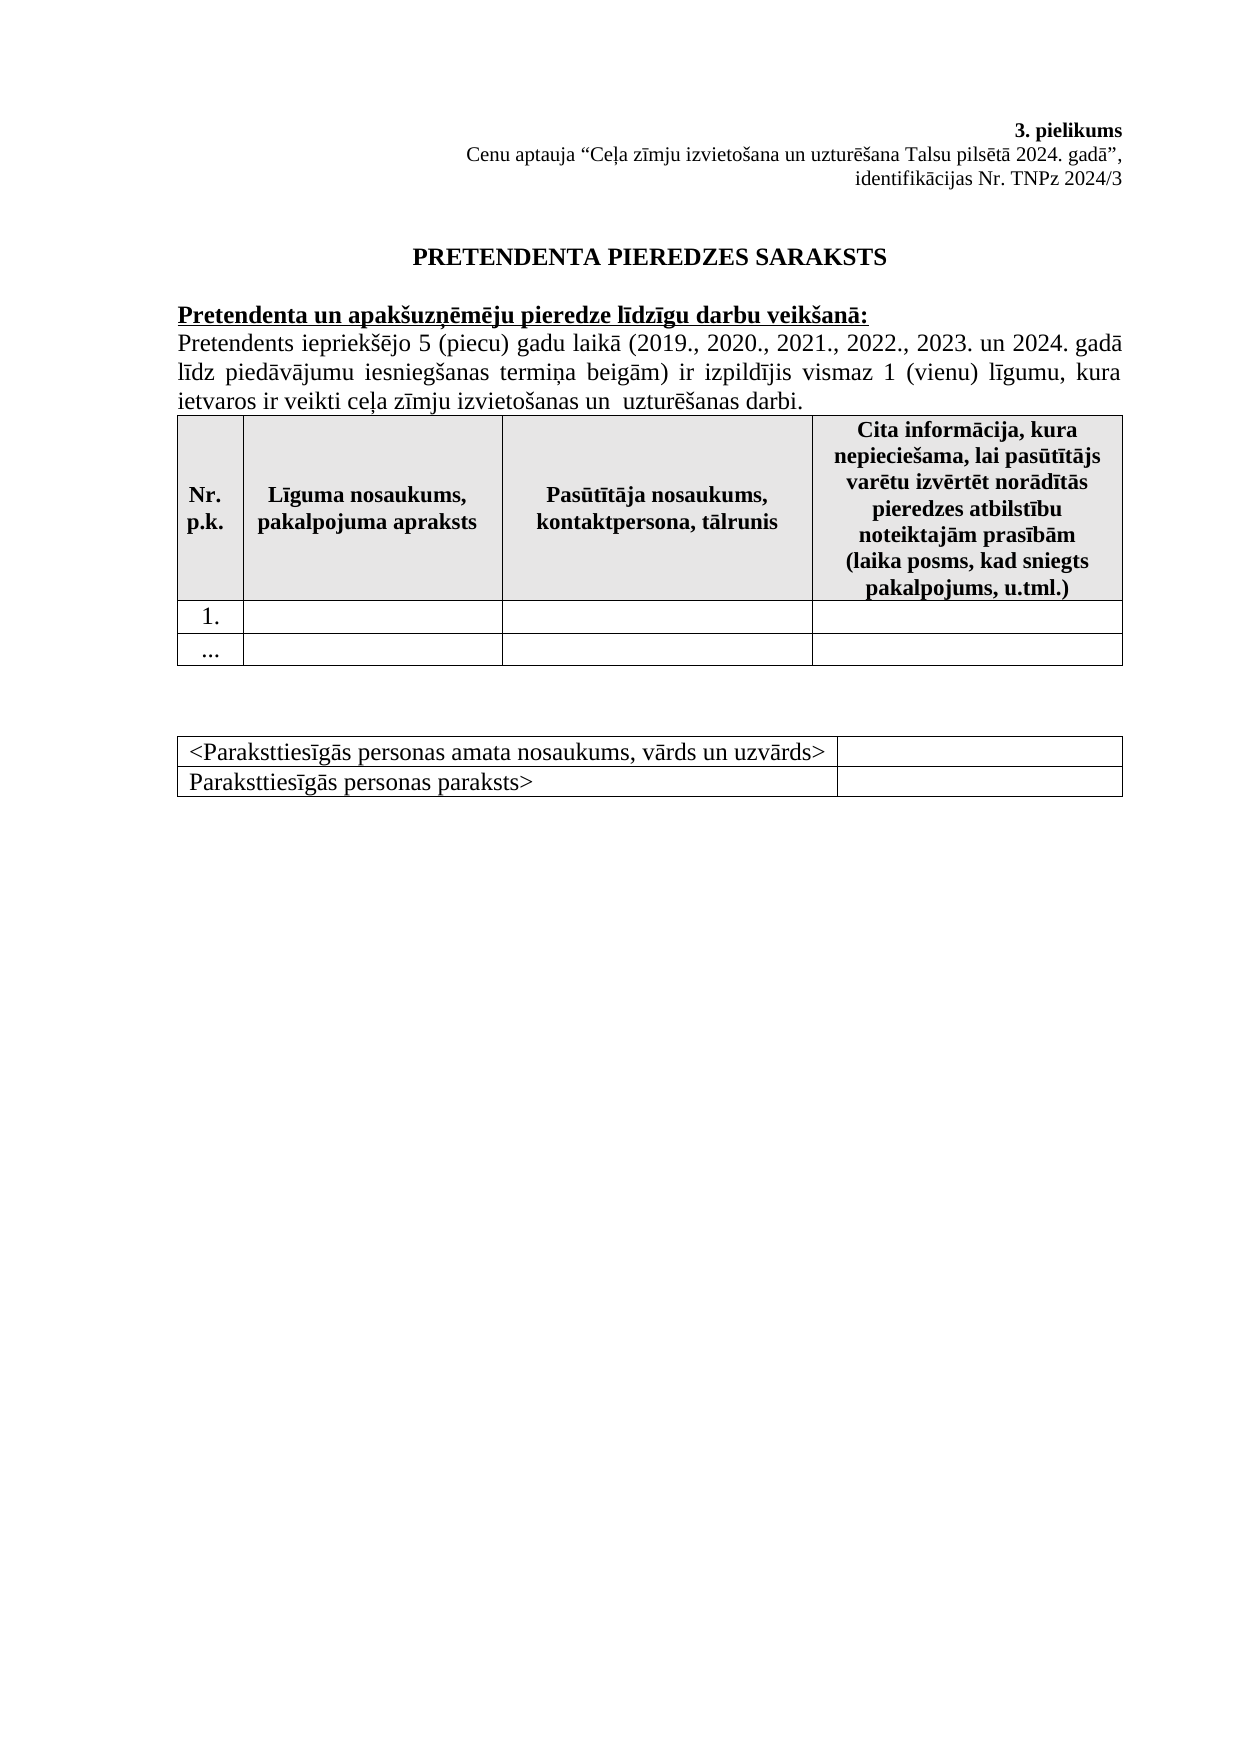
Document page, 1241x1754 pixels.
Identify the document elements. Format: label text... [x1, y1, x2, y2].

table_cell [244, 634, 502, 665]
text identifikācijas Nr. TNPz 2024/3 [177, 166, 1122, 190]
text Cenu aptauja “Ceļa zīmju izvietošana un uzturēšana Talsu pilsētā 2024. gadā”, [177, 142, 1122, 166]
text Pretendents iepriekšējo 5 (piecu) gadu laikā (2019., 2020., 2021., 2022., 2023. un 2024. gadā līdz piedāvājumu iesniegšanas termiņa beigām) ir izpildījis vismaz 1 (vienu) līgumu, kura ietvaros ir veikti ceļa zīmju izvietošanas un uzturēšanas darbi. [177, 328, 1122, 415]
table_header <Paraksttiesīgās personas amata nosaukums, vārds un uzvārds> [178, 737, 837, 766]
table_cell [838, 767, 1122, 796]
text 3. pielikums [177, 118, 1122, 142]
table_cell Paraksttiesīgās personas paraksts> [178, 767, 837, 796]
text Pretendenta un apakšuzņēmēju pieredze līdzīgu darbu veikšanā: [177, 300, 1122, 328]
table_header Cita informācija, kura nepieciešama, lai pasūtītājs varētu izvērtēt norādītās pieredzes atbilstību noteiktajām prasībām (laika posms, kad sniegts pakalpojums, u.tml.) [813, 416, 1122, 600]
table_cell [503, 601, 812, 633]
table_cell ... [178, 634, 243, 665]
text PRETENDENTA PIEREDZES SARAKSTS [177, 242, 1122, 271]
table_header Līguma nosaukums, pakalpojuma apraksts [244, 416, 502, 600]
table_cell [813, 601, 1122, 633]
table_header Pasūtītāja nosaukums, kontaktpersona, tālrunis [503, 416, 812, 600]
table_header [838, 737, 1122, 766]
table_cell [503, 634, 812, 665]
table_cell [244, 601, 502, 633]
table_header Nr. p.k. [178, 416, 243, 600]
table_cell 1. [178, 601, 243, 633]
table_cell [813, 634, 1122, 665]
